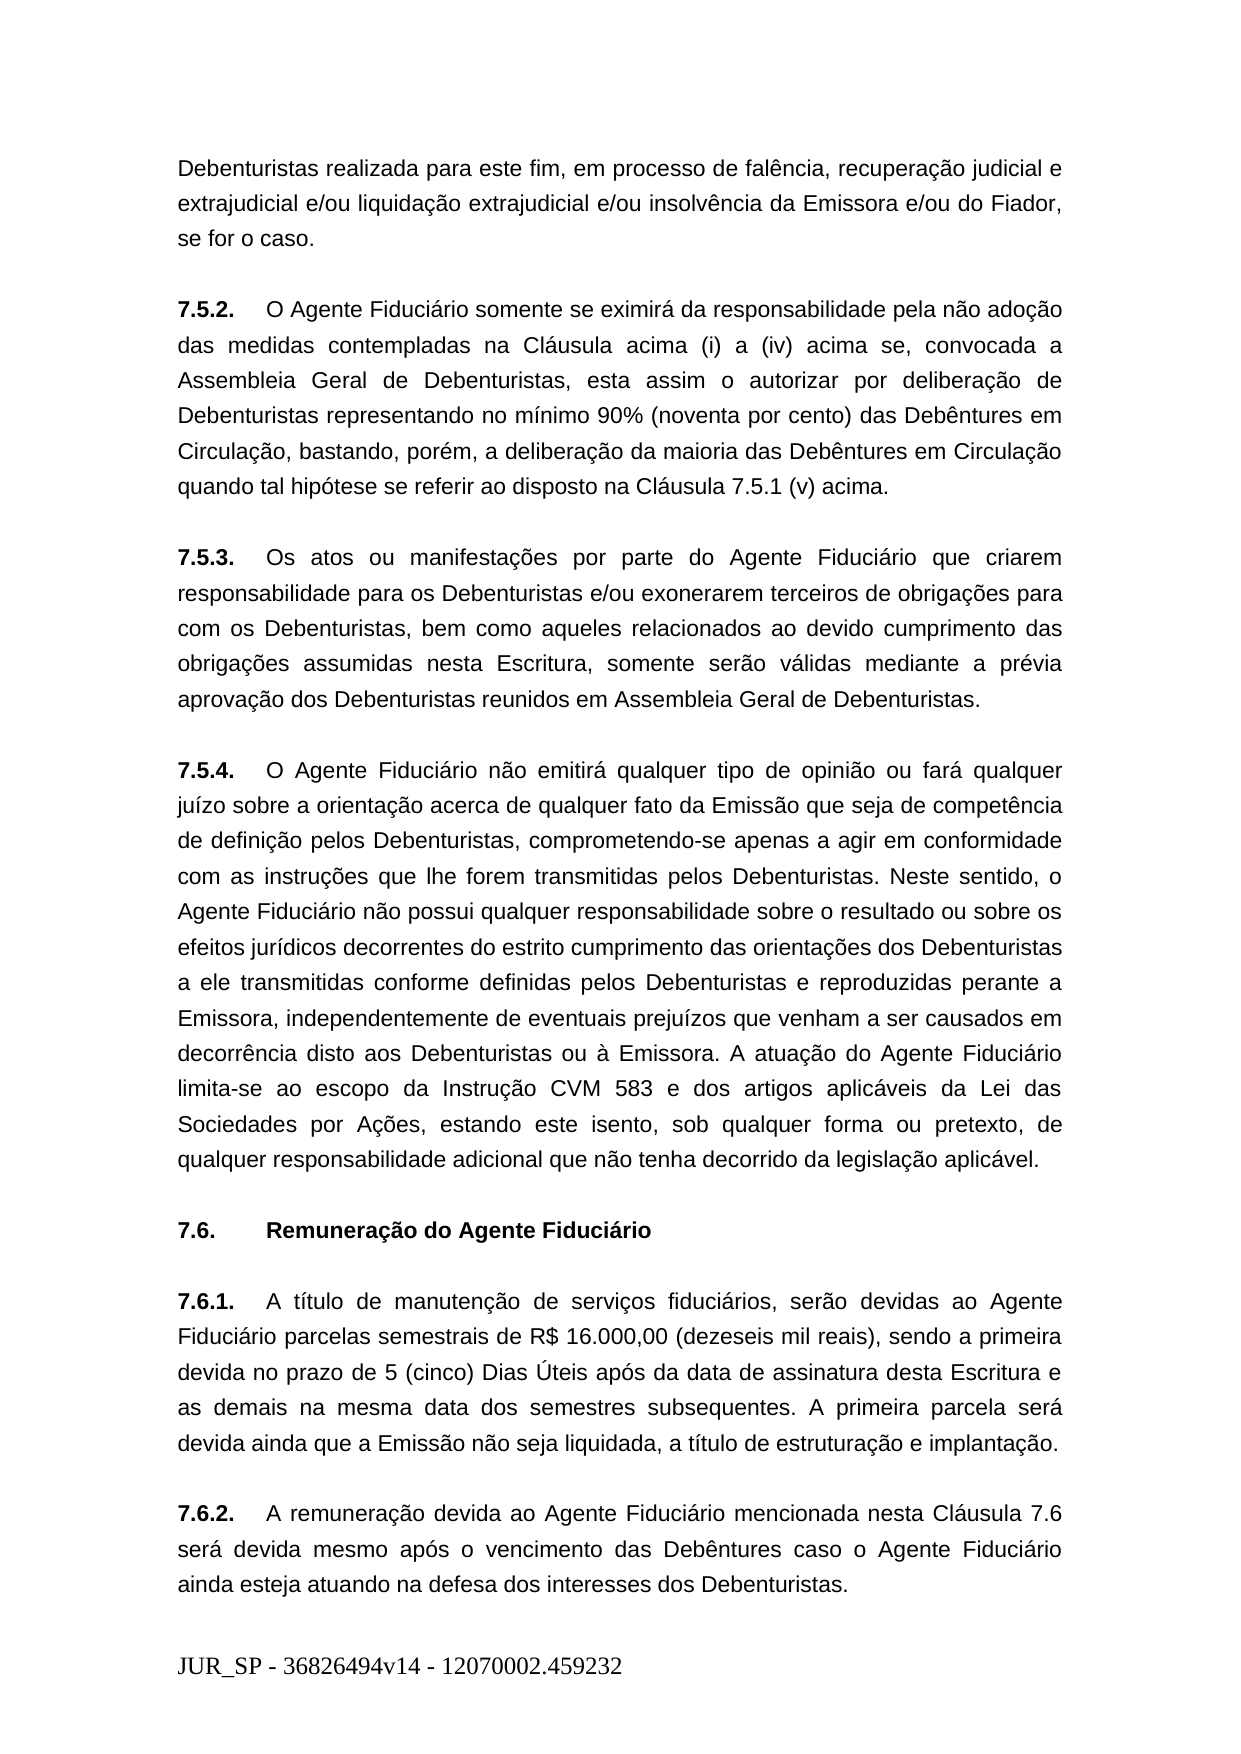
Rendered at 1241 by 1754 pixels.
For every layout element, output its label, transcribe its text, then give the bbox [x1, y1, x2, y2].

list A título de manutenção de serviços fiduciários, serão devidas ao Agente Fiduciário parcelas semestrais de R$ 16.000,00 (dezeseis mil reais), sendo a primeira devida no prazo de 5 (cinco) Dias Úteis após da data de assinatura desta Escritura e as demais na mesma data dos semestres subsequentes. A primeira parcela será devida ainda que a Emissão não seja liquidada, a título de estruturação e implantação. [177, 1281, 1063, 1458]
list O Agente Fiduciário somente se eximirá da responsabilidade pela não adoção das medidas contempladas na Cláusula 7.5.1 acima (i) a (iv) acima se, convocada a Assembleia Geral de Debenturistas, esta assim o autorizar por deliberação de Debenturistas representando no mínimo 90% (noventa por cento) das Debêntures em Circulação, bastando, porém, a deliberação da maioria das Debêntures em Circulação quando tal hipótese se referir ao disposto na Cláusula 7.5.1 (v) acima. [177, 289, 1063, 502]
list Os atos ou manifestações por parte do Agente Fiduciário que criarem responsabilidade para os Debenturistas e/ou exonerarem terceiros de obrigações para com os Debenturistas, bem como aqueles relacionados ao devido cumprimento das obrigações assumidas nesta Escritura, somente serão válidas mediante a prévia aprovação dos Debenturistas reunidos em Assembleia Geral de Debenturistas. [177, 537, 1063, 714]
list Remuneração do Agente Fiduciário [177, 1210, 1063, 1246]
list O Agente Fiduciário não emitirá qualquer tipo de opinião ou fará qualquer juízo sobre a orientação acerca de qualquer fato da Emissão que seja de competência de definição pelos Debenturistas, comprometendo-se apenas a agir em conformidade com as instruções que lhe forem transmitidas pelos Debenturistas. Neste sentido, o Agente Fiduciário não possui qualquer responsabilidade sobre o resultado ou sobre os efeitos jurídicos decorrentes do estrito cumprimento das orientações dos Debenturistas a ele transmitidas conforme definidas pelos Debenturistas e reproduzidas perante a Emissora, independentemente de eventuais prejuízos que venham a ser causados em decorrência disto aos Debenturistas ou à Emissora. A atuação do Agente Fiduciário limita-se ao escopo da Instrução CVM 583 e dos artigos aplicáveis da Lei das Sociedades por Ações, estando este isento, sob qualquer forma ou pretexto, de qualquer responsabilidade adicional que não tenha decorrido da legislação aplicável. [177, 750, 1063, 1175]
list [177, 148, 1063, 254]
list A remuneração devida ao Agente Fiduciário mencionada nesta Cláusula 7.6 será devida mesmo após o vencimento das Debêntures caso o Agente Fiduciário ainda esteja atuando na defesa dos interesses dos Debenturistas. [177, 1493, 1063, 1600]
